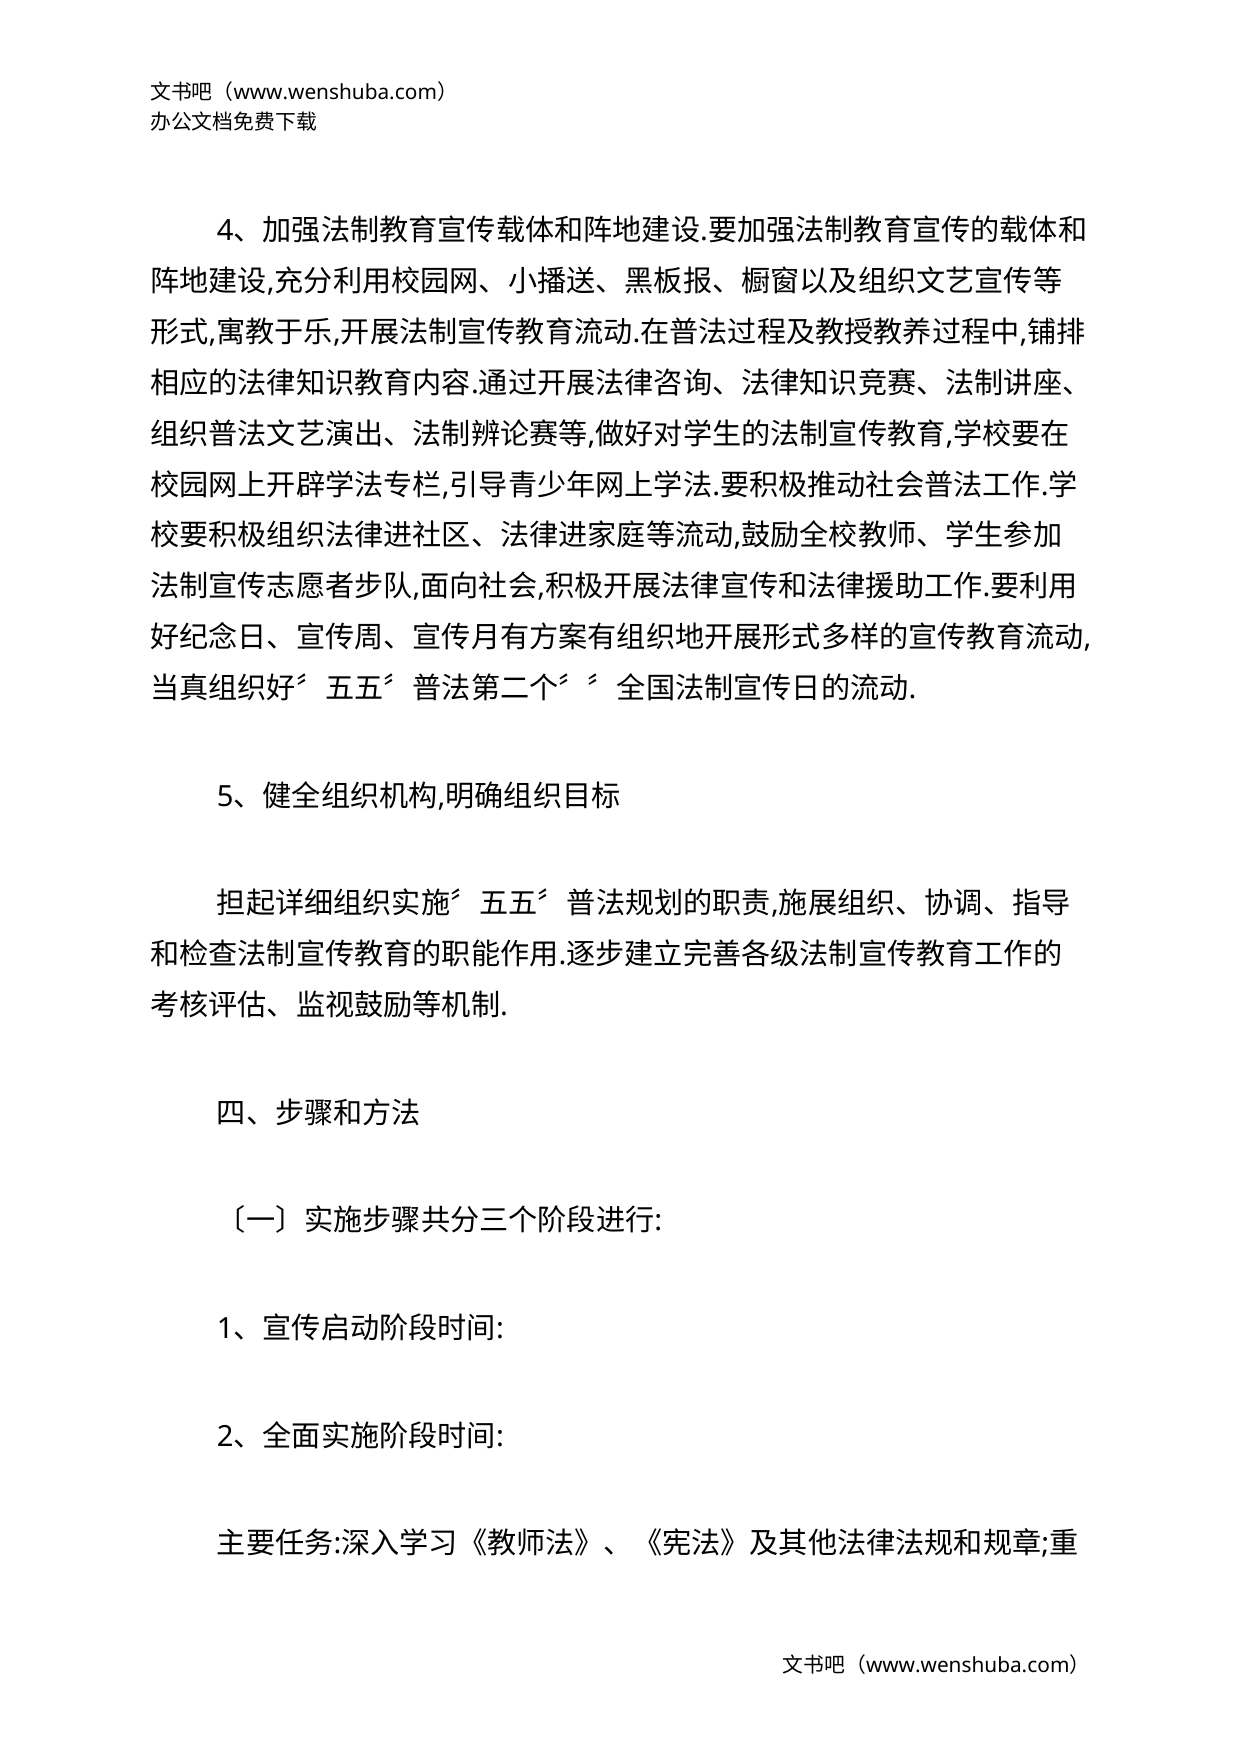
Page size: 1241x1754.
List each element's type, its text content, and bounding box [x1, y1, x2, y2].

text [150, 1520, 1090, 1562]
text 4、加强法制教育宣传载体和阵地建设.要加强法制教育宣传的载体和阵地建设,充分利用校园网、小播送、黑板报、橱窗以及组织文艺宣传等形式,寓教于乐,开展法制宣传教育流动.在普法过程及教授教养过程中,铺排相应的法律知识教育内容.通过开展法律咨询、法律知识竞赛、法制讲座、组织普法文艺演出、法制辨论赛等,做好对学生的法制宣传教育,学校要在校园网上开辟学法专栏,引导青少年网上学法.要积极推动社会普法工作.学校要积极组织法律进社区、法律进家庭等流动,鼓励全校教师、学生参加法制宣传志愿者步队,面向社会,积极开展法律宣传和法律援助工作.要利用好纪念日、宣传周、宣传月有方案有组织地开展形式多样的宣传教育流动,当真组织好〞五五〞普法第二个〞〞全国法制宣传日的流动. [150, 207, 1090, 707]
text 1、宣传启动阶段时间: [150, 1304, 1090, 1347]
text 5、健全组织机构,明确组织目标 [150, 772, 1090, 814]
text 担起详细组织实施〞五五〞普法规划的职责,施展组织、协调、指导和检查法制宣传教育的职能作用.逐步建立完善各级法制宣传教育工作的考核评估、监视鼓励等机制. [150, 880, 1090, 1024]
text 2、全面实施阶段时间: [150, 1412, 1090, 1454]
text 四、步骤和方法 [150, 1089, 1090, 1131]
text 〔一〕实施步骤共分三个阶段进行: [150, 1197, 1090, 1239]
